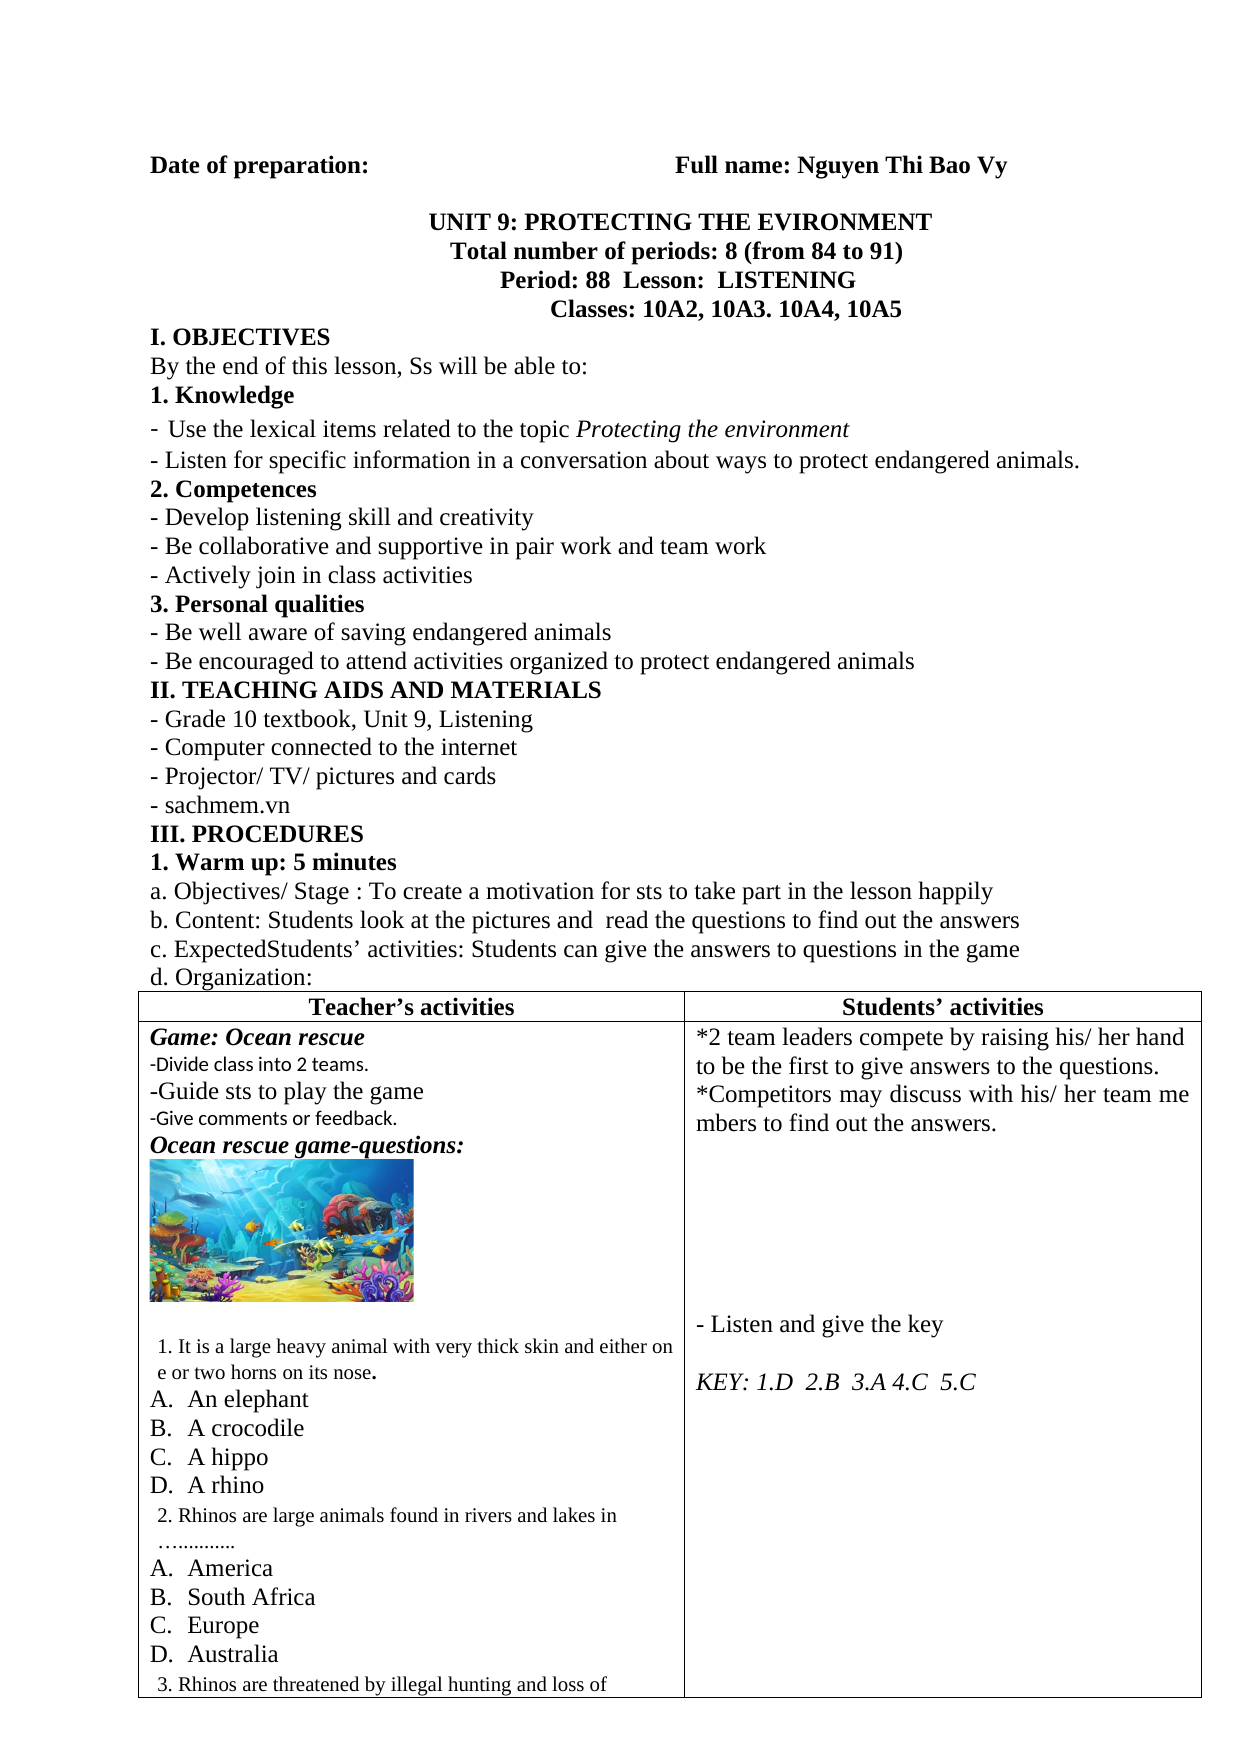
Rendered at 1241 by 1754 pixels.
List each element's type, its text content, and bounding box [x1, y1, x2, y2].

table_header Students’ activities [685, 992, 1201, 1021]
text Date of preparation: Full name: Nguyen Thi Bao Vy [150, 150, 1211, 179]
text - Actively join in class activities [150, 560, 1211, 589]
text - Computer connected to the internet [150, 732, 1211, 761]
text - Be collaborative and supportive in pair work and team work [150, 531, 1211, 560]
text 2. Competences [150, 474, 1211, 502]
text 3. Personal qualities [150, 589, 1211, 617]
text 1. Warm up: 5 minutes [150, 847, 1211, 876]
text I. OBJECTIVES [150, 322, 1211, 351]
text 1. Knowledge [150, 380, 1211, 409]
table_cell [685, 1022, 1201, 1697]
list Use the lexical items related to the topic Protecting the environment [150, 409, 1211, 445]
text a. Objectives/ Stage : To create a motivation for sts to take part in the lesson happily [150, 876, 1211, 905]
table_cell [139, 1022, 684, 1697]
text By the end of this lesson, Ss will be able to: [150, 351, 1211, 380]
text UNIT 9: PROTECTING THE EVIRONMENT [150, 207, 1211, 236]
text Total number of periods: 8 (from 84 to 91) [375, 236, 1211, 265]
text Period: 88 Lesson: LISTENING [225, 265, 1211, 294]
text - Projector/ TV/ pictures and cards [150, 761, 1211, 790]
text Classes: 10A2, 10A3. 10A4, 10A5 [150, 294, 1211, 322]
text - Be encouraged to attend activities organized to protect endangered animals [150, 646, 1211, 675]
text - Listen for specific information in a conversation about ways to protect endangered animals. [150, 445, 1211, 474]
text c. ExpectedStudents’ activities: Students can give the answers to questions in the game [150, 934, 1211, 962]
text III. PROCEDURES [150, 819, 1211, 847]
text II. TEACHING AIDS AND MATERIALS [150, 675, 1211, 704]
text - Develop listening skill and creativity [150, 502, 1211, 531]
table_header Teacher’s activities [139, 992, 684, 1021]
text d. Organization: [150, 962, 1211, 991]
text - Be well aware of saving endangered animals [150, 617, 1211, 646]
text - sachmem.vn [150, 790, 1211, 819]
text - Grade 10 textbook, Unit 9, Listening [150, 704, 1211, 732]
text b. Content: Students look at the pictures and read the questions to find out the answers [150, 905, 1211, 934]
picture [149, 1159, 414, 1302]
